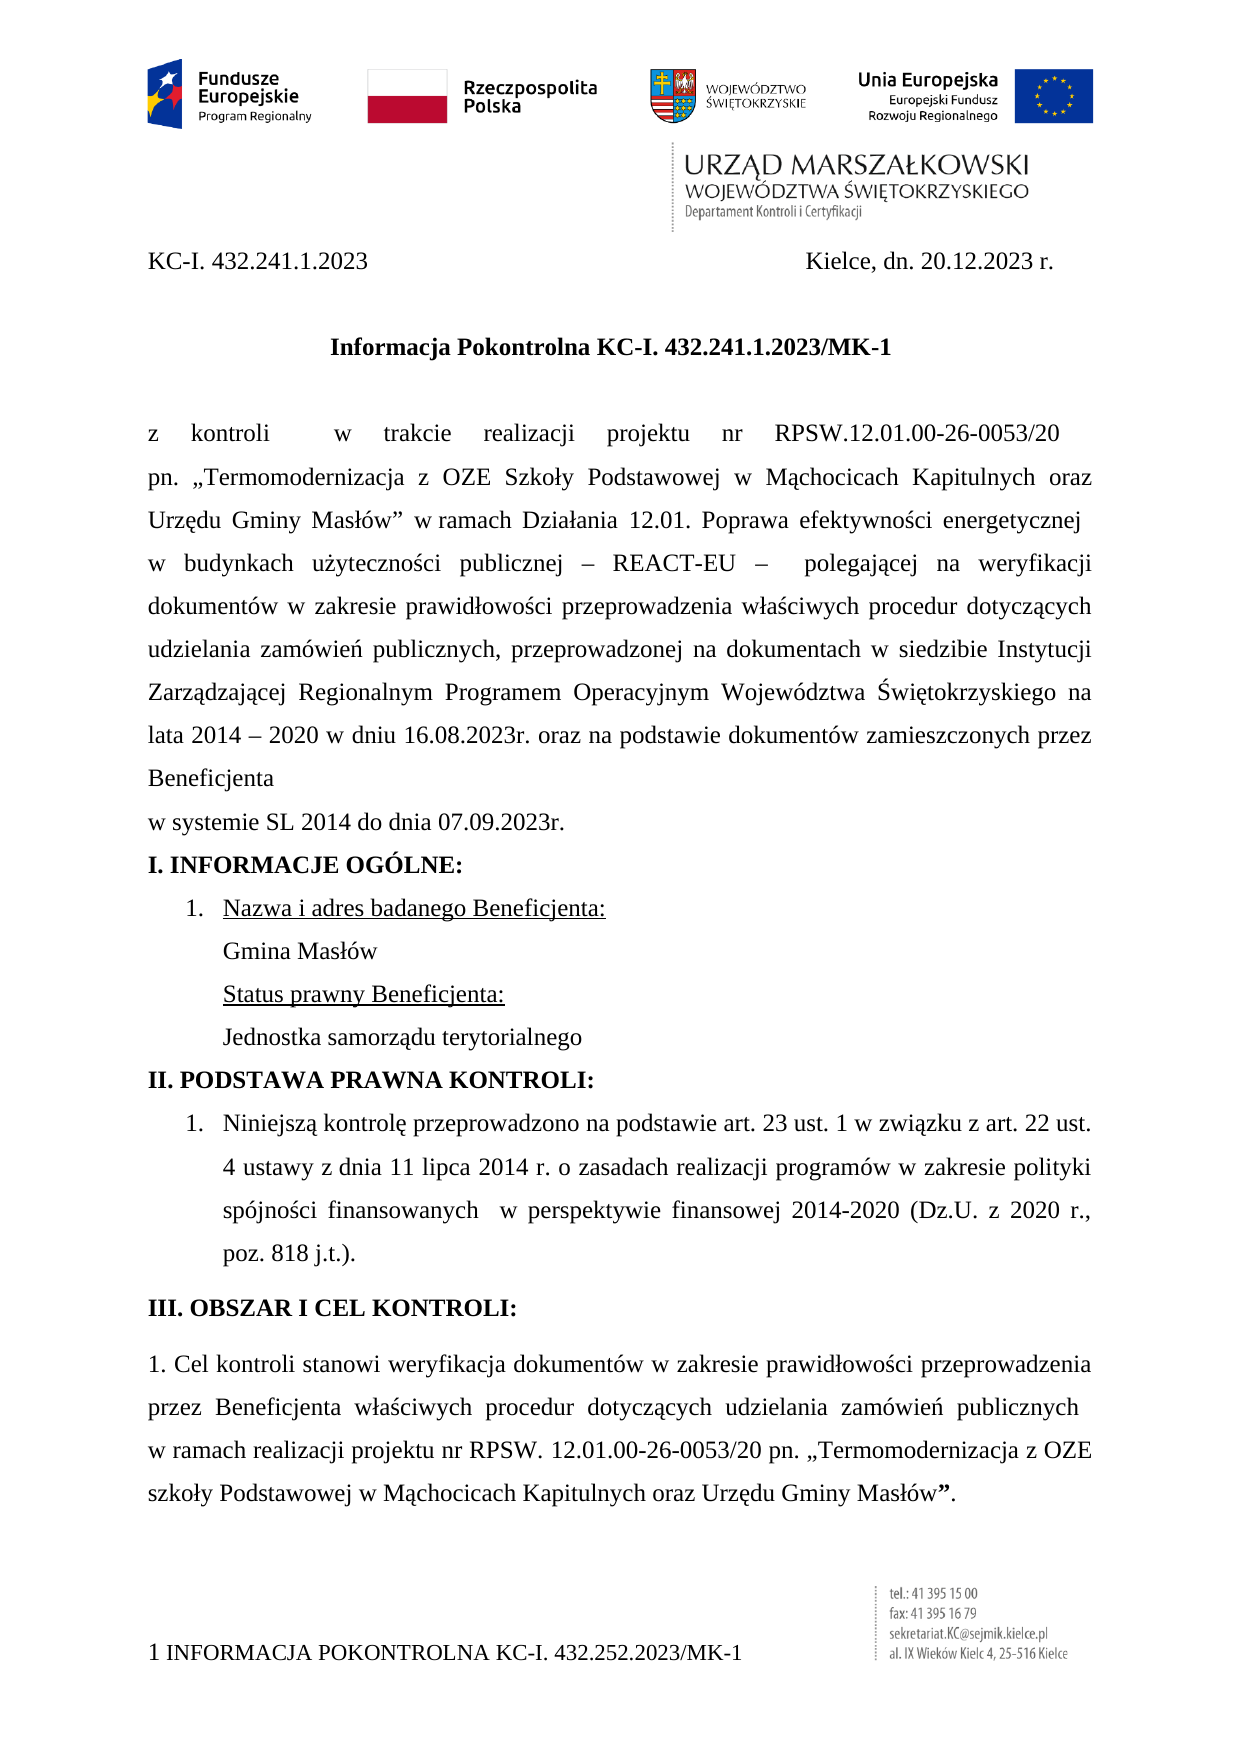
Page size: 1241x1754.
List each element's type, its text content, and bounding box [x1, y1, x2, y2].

text Status prawny Beneficjenta: [223, 979, 1092, 1008]
text z kontroli w trakcie realizacji projektu nr RPSW.12.01.00-26-0053/20 pn. „Termomodernizacja z OZE Szkoły Podstawowej w Mąchocicach Kapitulnych oraz Urzędu Gminy Masłów” w ramach Działania 12.01. Poprawa efektywności energetycznej w budynkach użyteczności publicznej – REACT-EU – polegającej na weryfikacji dokumentów w zakresie prawidłowości przeprowadzenia właściwych procedur dotyczących udzielania zamówień publicznych, przeprowadzonej na dokumentach w siedzibie Instytucji Zarządzającej Regionalnym Programem Operacyjnym Województwa Świętokrzyskiego na lata 2014 – 2020 w dniu 16.08.2023r. oraz na podstawie dokumentów zamieszczonych przez Beneficjenta w systemie SL 2014 do dnia 07.09.2023r. [148, 418, 1092, 835]
picture [147, 59, 1094, 129]
list Nazwa i adres badanego Beneficjenta: [185, 893, 1092, 922]
text II. PODSTAWA PRAWNA KONTROLI: [148, 1065, 1092, 1094]
list Niniejszą kontrolę przeprowadzono na podstawie art. 23 ust. 1 w związku z art. 22 ust. 4 ustawy z dnia 11 lipca 2014 r. o zasadach realizacji programów w zakresie polityki spójności finansowanych w perspektywie finansowej 2014-2020 (Dz.U. z 2020 r., poz. 818 j.t.). [185, 1108, 1092, 1267]
picture [874, 1586, 1068, 1661]
text KC-I. 432.241.1.2023 Kielce, dn. 20.12.2023 r. [148, 246, 1092, 275]
text I. INFORMACJE OGÓLNE: [148, 850, 1092, 878]
text Informacja Pokontrolna KC-I. 432.241.1.2023/MK-1 [129, 332, 1092, 361]
text 1. Cel kontroli stanowi weryfikacja dokumentów w zakresie prawidłowości przeprowadzenia przez Beneficjenta właściwych procedur dotyczących udzielania zamówień publicznych w ramach realizacji projektu nr RPSW. 12.01.00-26-0053/20 pn. „Termomodernizacja z OZE szkoły Podstawowej w Mąchocicach Kapitulnych oraz Urzędu Gminy Masłów”. [148, 1349, 1092, 1507]
text III. OBSZAR I CEL KONTROLI: [148, 1293, 1092, 1322]
picture [671, 142, 1029, 232]
text Jednostka samorządu terytorialnego [223, 1022, 1092, 1051]
text Gmina Masłów [223, 936, 1092, 965]
